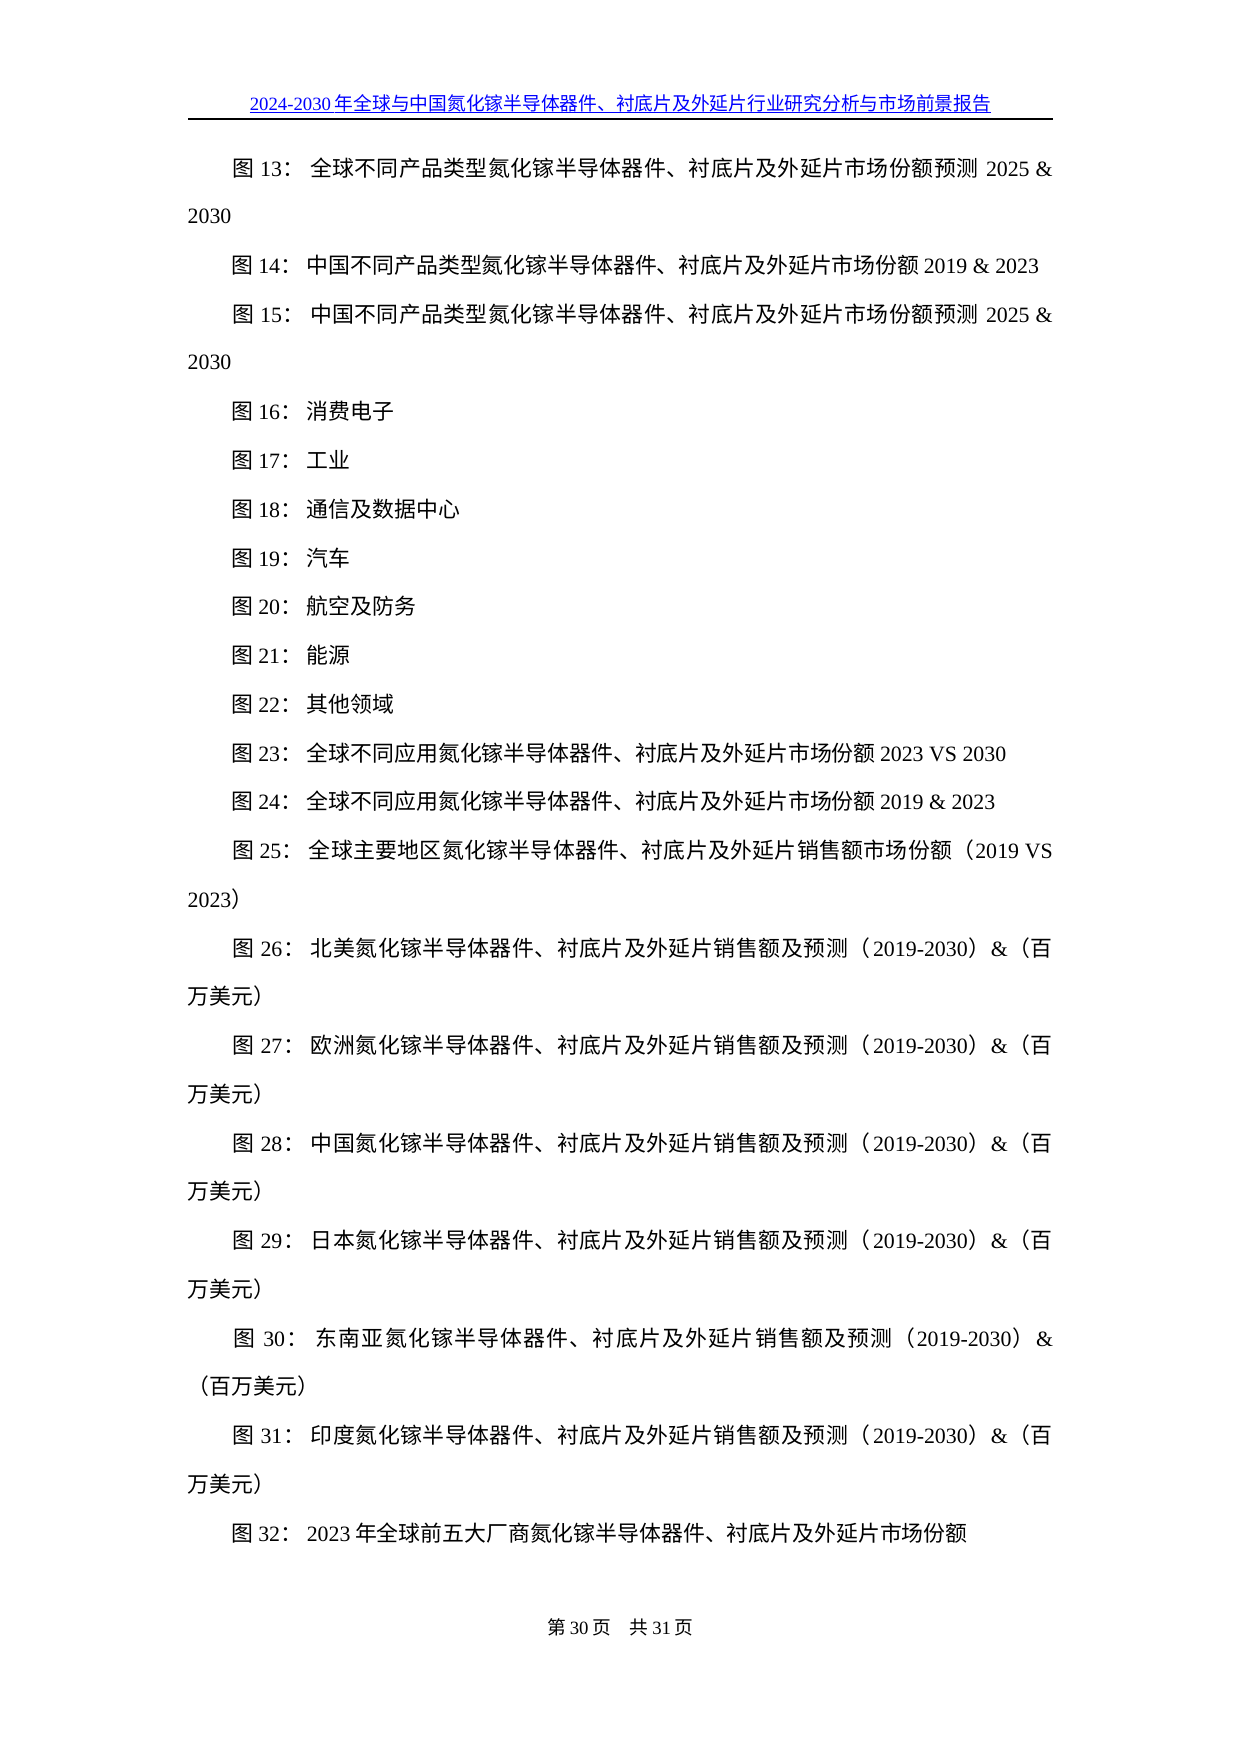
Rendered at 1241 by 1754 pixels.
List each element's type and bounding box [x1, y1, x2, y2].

text [187, 150, 1053, 1548]
